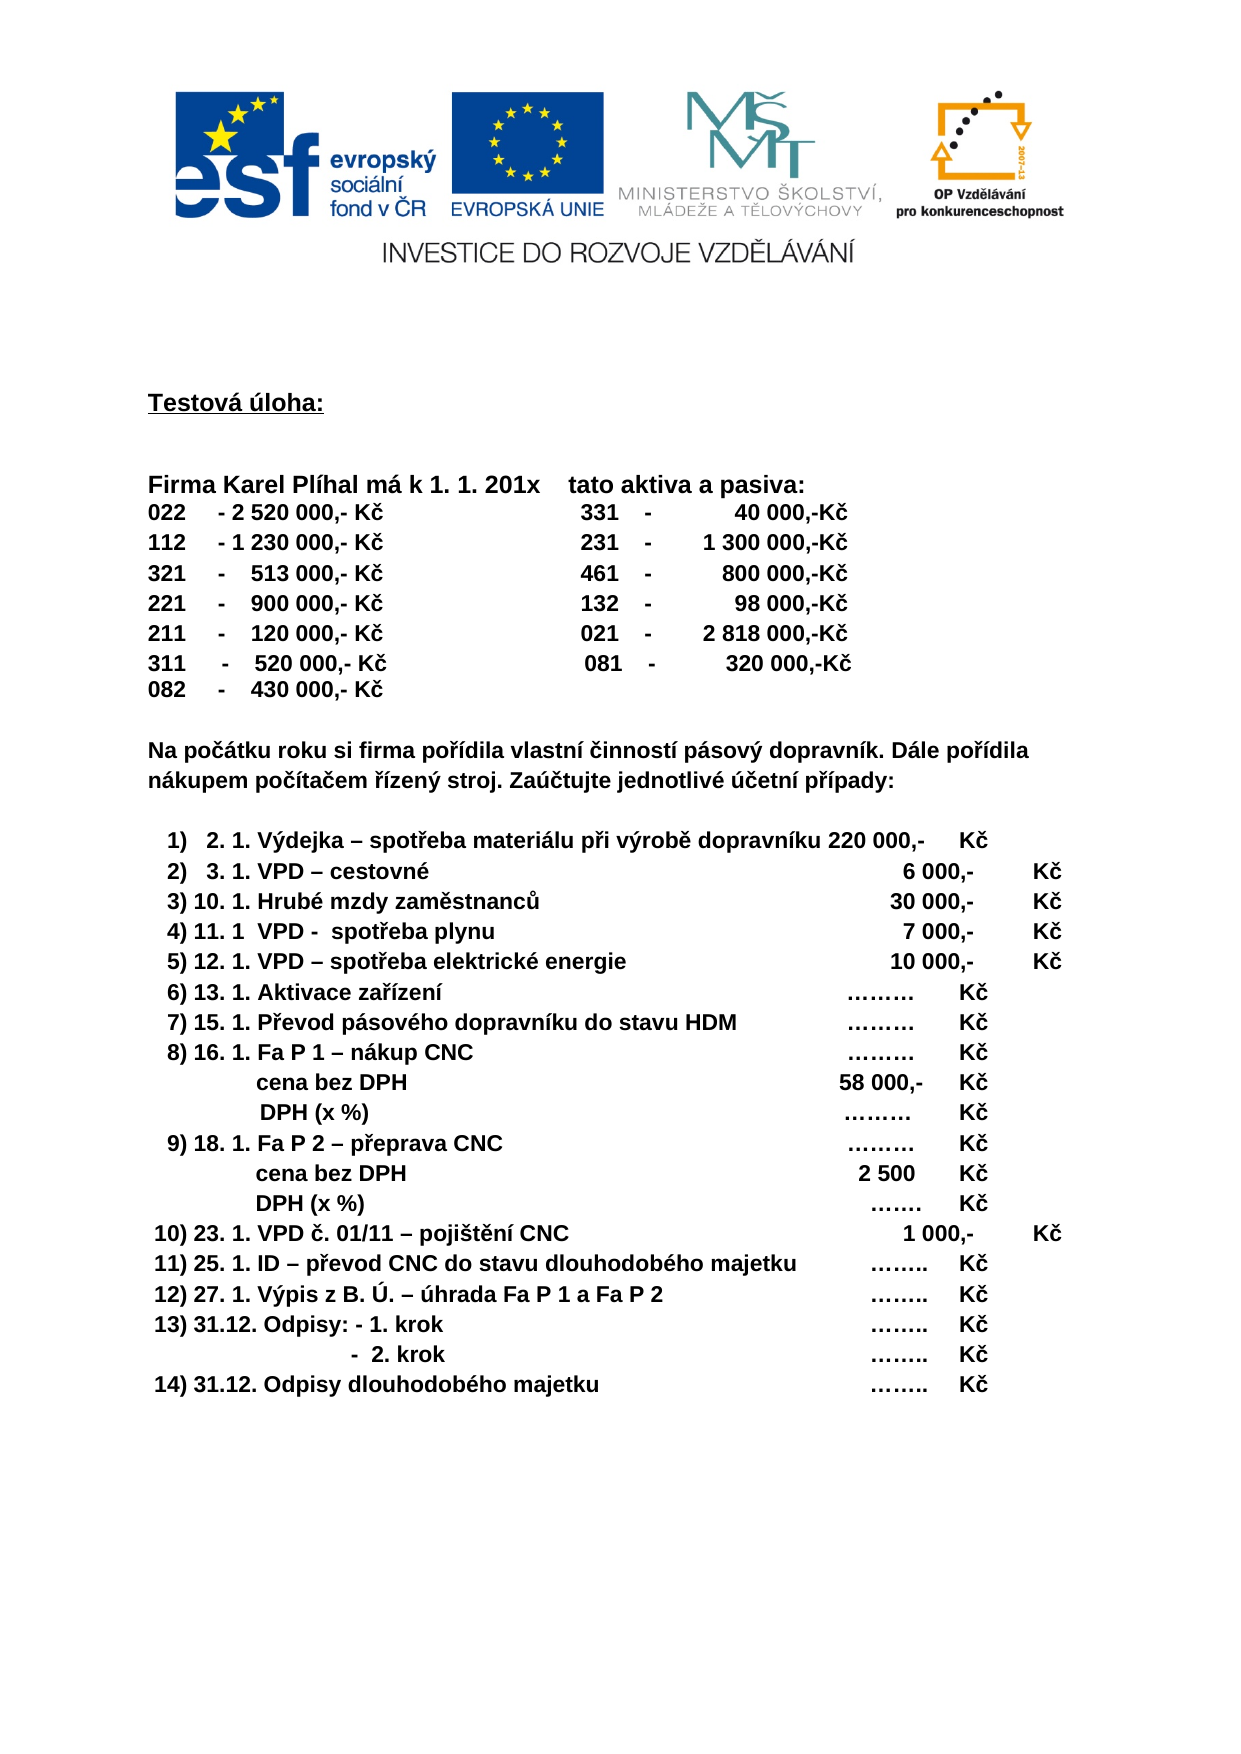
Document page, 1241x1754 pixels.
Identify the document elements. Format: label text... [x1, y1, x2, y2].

text 2) 3. 1. VPD – cestovné 6 000,- Kč [148, 858, 1093, 884]
text 8) 16. 1. Fa P 1 – nákup CNC ……… Kč [148, 1039, 1093, 1065]
text DPH (x %) ……. Kč [148, 1190, 1093, 1216]
text 022 - 2 520 000,- Kč 331 - 40 000,-Kč [148, 499, 1093, 525]
text 9) 18. 1. Fa P 2 – přeprava CNC ……… Kč [148, 1129, 1093, 1156]
text 14) 31.12. Odpisy dlouhodobého majetku …….. Kč [148, 1371, 1093, 1398]
text 211 - 120 000,- Kč 021 - 2 818 000,-Kč [148, 620, 1093, 646]
text cena bez DPH 58 000,- Kč [148, 1069, 1093, 1096]
list - 520 000,- Kč 081 - 320 000,-Kč [148, 650, 1093, 676]
text 5) 12. 1. VPD – spotřeba elektrické energie 10 000,- Kč [148, 948, 1093, 975]
text 3) 10. 1. Hrubé mzdy zaměstnanců 30 000,- Kč [148, 888, 1093, 914]
text 221 - 900 000,- Kč 132 - 98 000,-Kč [148, 590, 1093, 616]
text 13) 31.12. Odpisy: - 1. krok …….. Kč [148, 1311, 1093, 1337]
text 112 - 1 230 000,- Kč 231 - 1 300 000,-Kč [148, 529, 1093, 556]
text 1) 2. 1. Výdejka – spotřeba materiálu při výrobě dopravníku 220 000,- Kč [148, 827, 1093, 854]
text 082 - 430 000,- Kč [148, 676, 1093, 703]
text 12) 27. 1. Výpis z B. Ú. – úhrada Fa P 1 a Fa P 2 …….. Kč [148, 1281, 1093, 1307]
text Firma Karel Plíhal má k 1. 1. 201x tato aktiva a pasiva: [148, 470, 1093, 499]
text Na počátku roku si firma pořídila vlastní činností pásový dopravník. Dále pořídila nákupem počítačem řízený stroj. Zaúčtujte jednotlivé účetní případy: [148, 737, 1093, 793]
text 11) 25. 1. ID – převod CNC do stavu dlouhodobého majetku …….. Kč [148, 1250, 1093, 1277]
text 10) 23. 1. VPD č. 01/11 – pojištění CNC 1 000,- Kč [148, 1220, 1093, 1247]
text DPH (x %) ……… Kč [148, 1099, 1093, 1126]
picture [147, 73, 1092, 280]
text cena bez DPH 2 500 Kč [148, 1160, 1093, 1186]
text - 2. krok …….. Kč [148, 1341, 1093, 1367]
text Testová úloha: [148, 388, 1093, 416]
text 7) 15. 1. Převod pásového dopravníku do stavu HDM ……… Kč [148, 1009, 1093, 1035]
text 6) 13. 1. Aktivace zařízení ……… Kč [148, 978, 1093, 1005]
text 4) 11. 1 VPD - spotřeba plynu 7 000,- Kč [148, 918, 1093, 944]
text 321 - 513 000,- Kč 461 - 800 000,-Kč [148, 559, 1093, 586]
